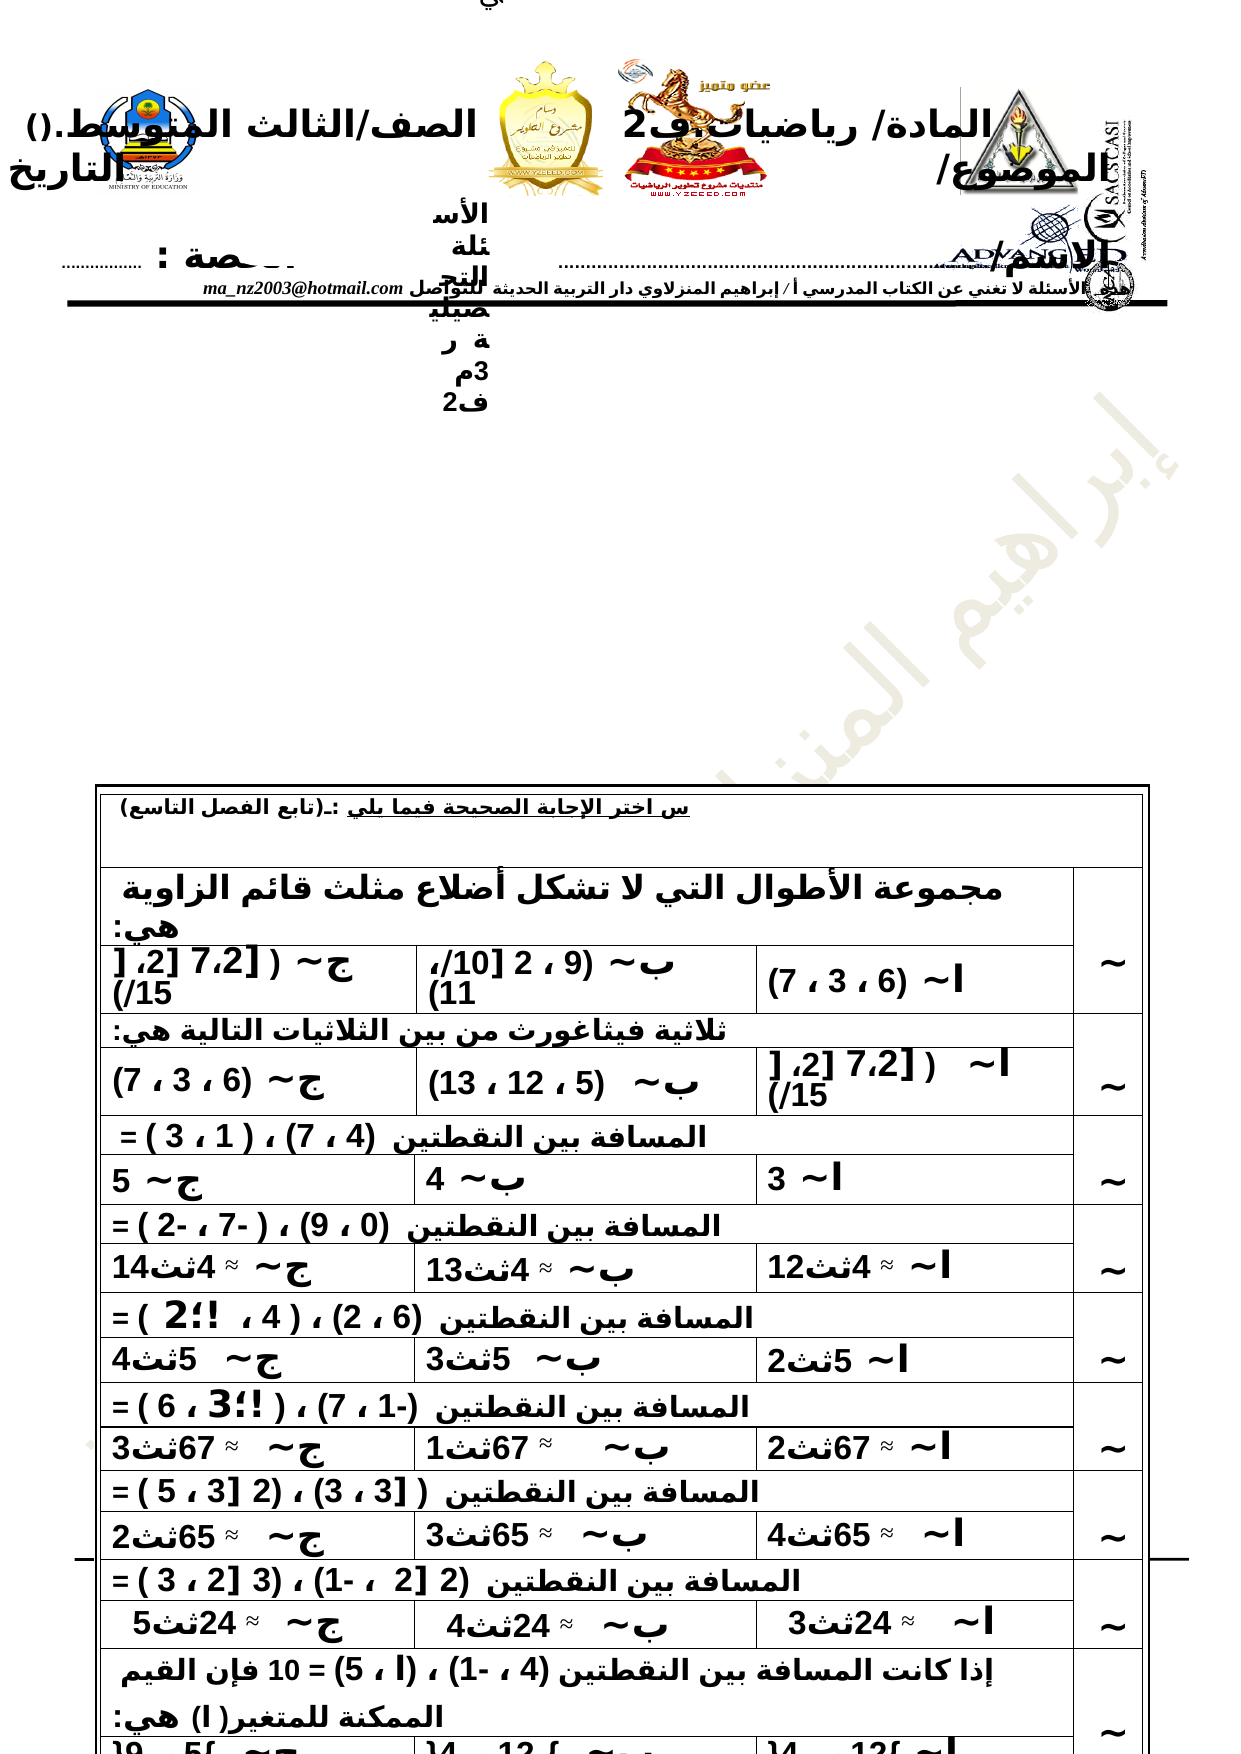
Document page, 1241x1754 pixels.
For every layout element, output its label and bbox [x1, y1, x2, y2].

picture [1076, 254, 1080, 264]
picture [960, 87, 1157, 316]
picture [616, 58, 778, 199]
picture [488, 60, 603, 196]
picture [95, 87, 199, 195]
